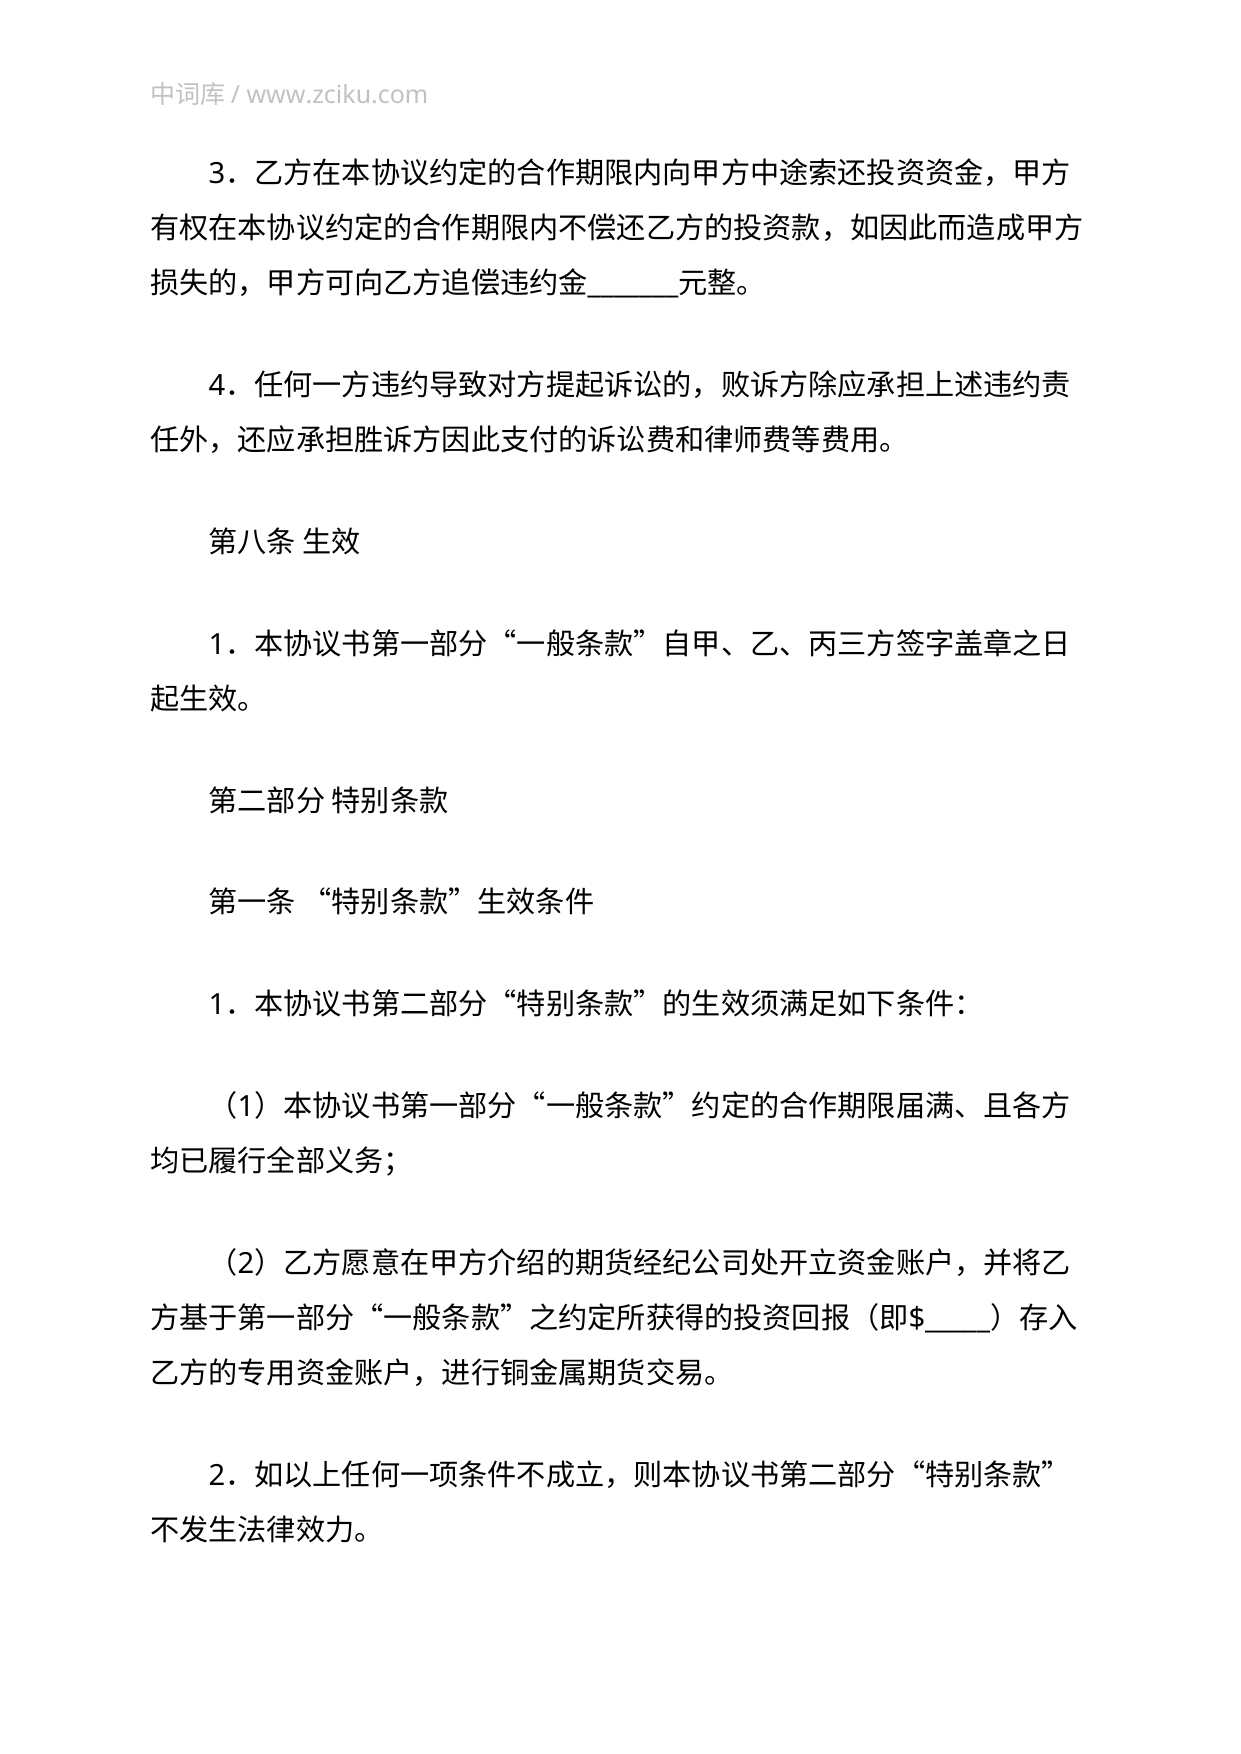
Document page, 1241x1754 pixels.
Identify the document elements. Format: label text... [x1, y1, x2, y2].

text 4．任何一方违约导致对方提起诉讼的，败诉方除应承担上述违约责任外，还应承担胜诉方因此支付的诉讼费和律师费等费用。 [150, 362, 1090, 459]
text 3．乙方在本协议约定的合作期限内向甲方中途索还投资资金，甲方有权在本协议约定的合作期限内不偿还乙方的投资款，如因此而造成甲方损失的，甲方可向乙方追偿违约金_______元整。 [150, 150, 1090, 302]
text 1．本协议书第一部分“一般条款”自甲、乙、丙三方签字盖章之日起生效。 [150, 620, 1090, 718]
text 2．如以上任何一项条件不成立，则本协议书第二部分“特别条款”不发生法律效力。 [150, 1451, 1090, 1548]
text （2）乙方愿意在甲方介绍的期货经纪公司处开立资金账户，并将乙方基于第一部分“一般条款”之约定所获得的投资回报（即$_____）存入乙方的专用资金账户，进行铜金属期货交易。 [150, 1239, 1090, 1392]
text 第一条 “特别条款”生效条件 [150, 879, 1090, 921]
text 第八条 生效 [150, 519, 1090, 561]
text （1）本协议书第一部分“一般条款”约定的合作期限届满、且各方均已履行全部义务； [150, 1083, 1090, 1180]
text 第二部分 特别条款 [150, 777, 1090, 819]
text 1．本协议书第二部分“特别条款”的生效须满足如下条件： [150, 981, 1090, 1023]
